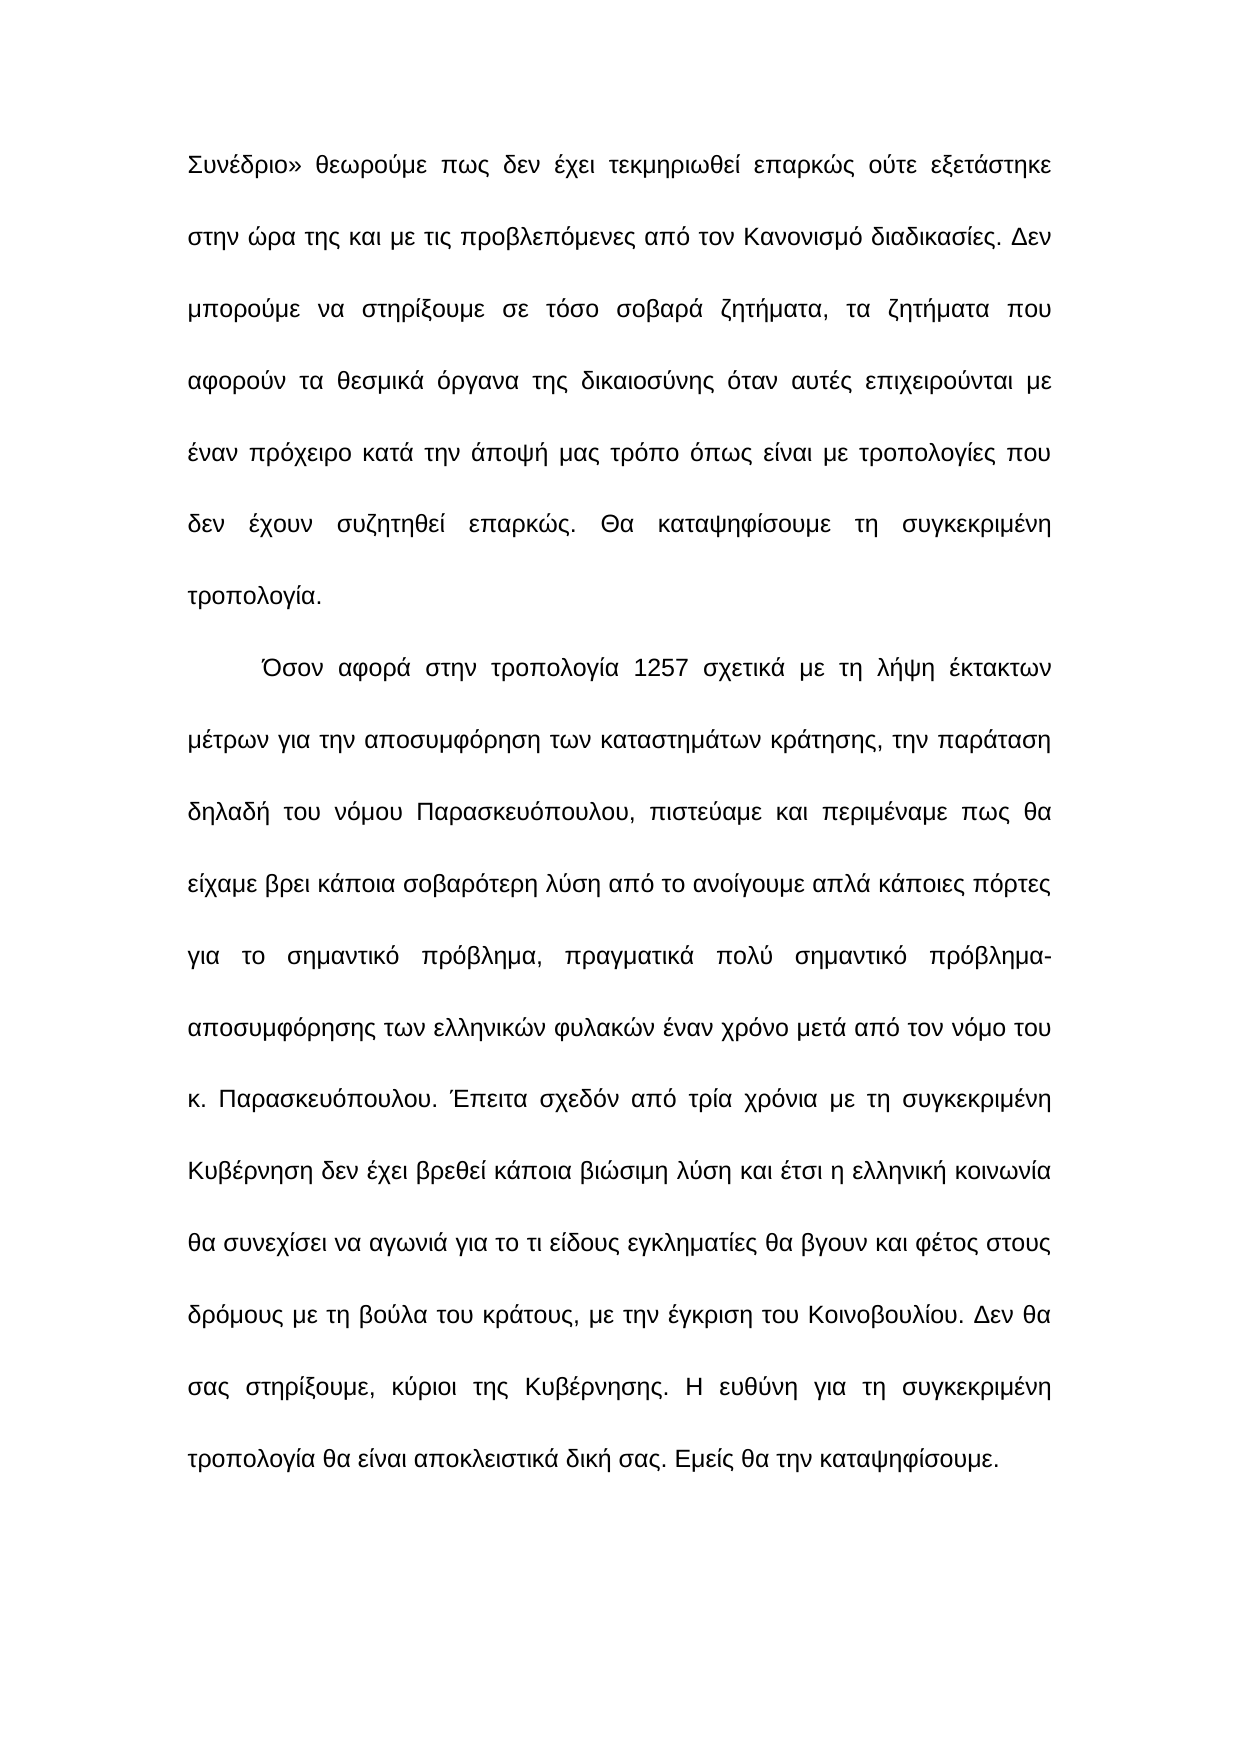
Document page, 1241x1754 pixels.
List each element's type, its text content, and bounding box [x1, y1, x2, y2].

text Όσον αφορά στην τροπολογία 1257 σχετικά με τη λήψη έκτακτων μέτρων για την αποσυμφόρηση των καταστημάτων κράτησης, την παράταση δηλαδή του νόμου Παρασκευόπουλου, πιστεύαμε και περιμέναμε πως θα είχαμε βρει κάποια σοβαρότερη λύση από το ανοίγουμε απλά κάποιες πόρτες για το σημαντικό πρόβλημα, πραγματικά πολύ σημαντικό πρόβλημα- αποσυμφόρησης των ελληνικών φυλακών έναν χρόνο μετά από τον νόμο του κ. Παρασκευόπουλου. Έπειτα σχεδόν από τρία χρόνια με τη συγκεκριμένη Κυβέρνηση δεν έχει βρεθεί κάποια βιώσιμη λύση και έτσι η ελληνική κοινωνία θα συνεχίσει να αγωνιά για το τι είδους εγκληματίες θα βγουν και φέτος στους δρόμους με τη βούλα του κράτους, με την έγκριση του Κοινοβουλίου. Δεν θα σας στηρίξουμε, κύριοι της Κυβέρνησης. Η ευθύνη για τη συγκεκριμένη τροπολογία θα είναι αποκλειστικά δική σας. Εμείς θα την καταψηφίσουμε. [187, 653, 1053, 1472]
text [187, 150, 1053, 610]
